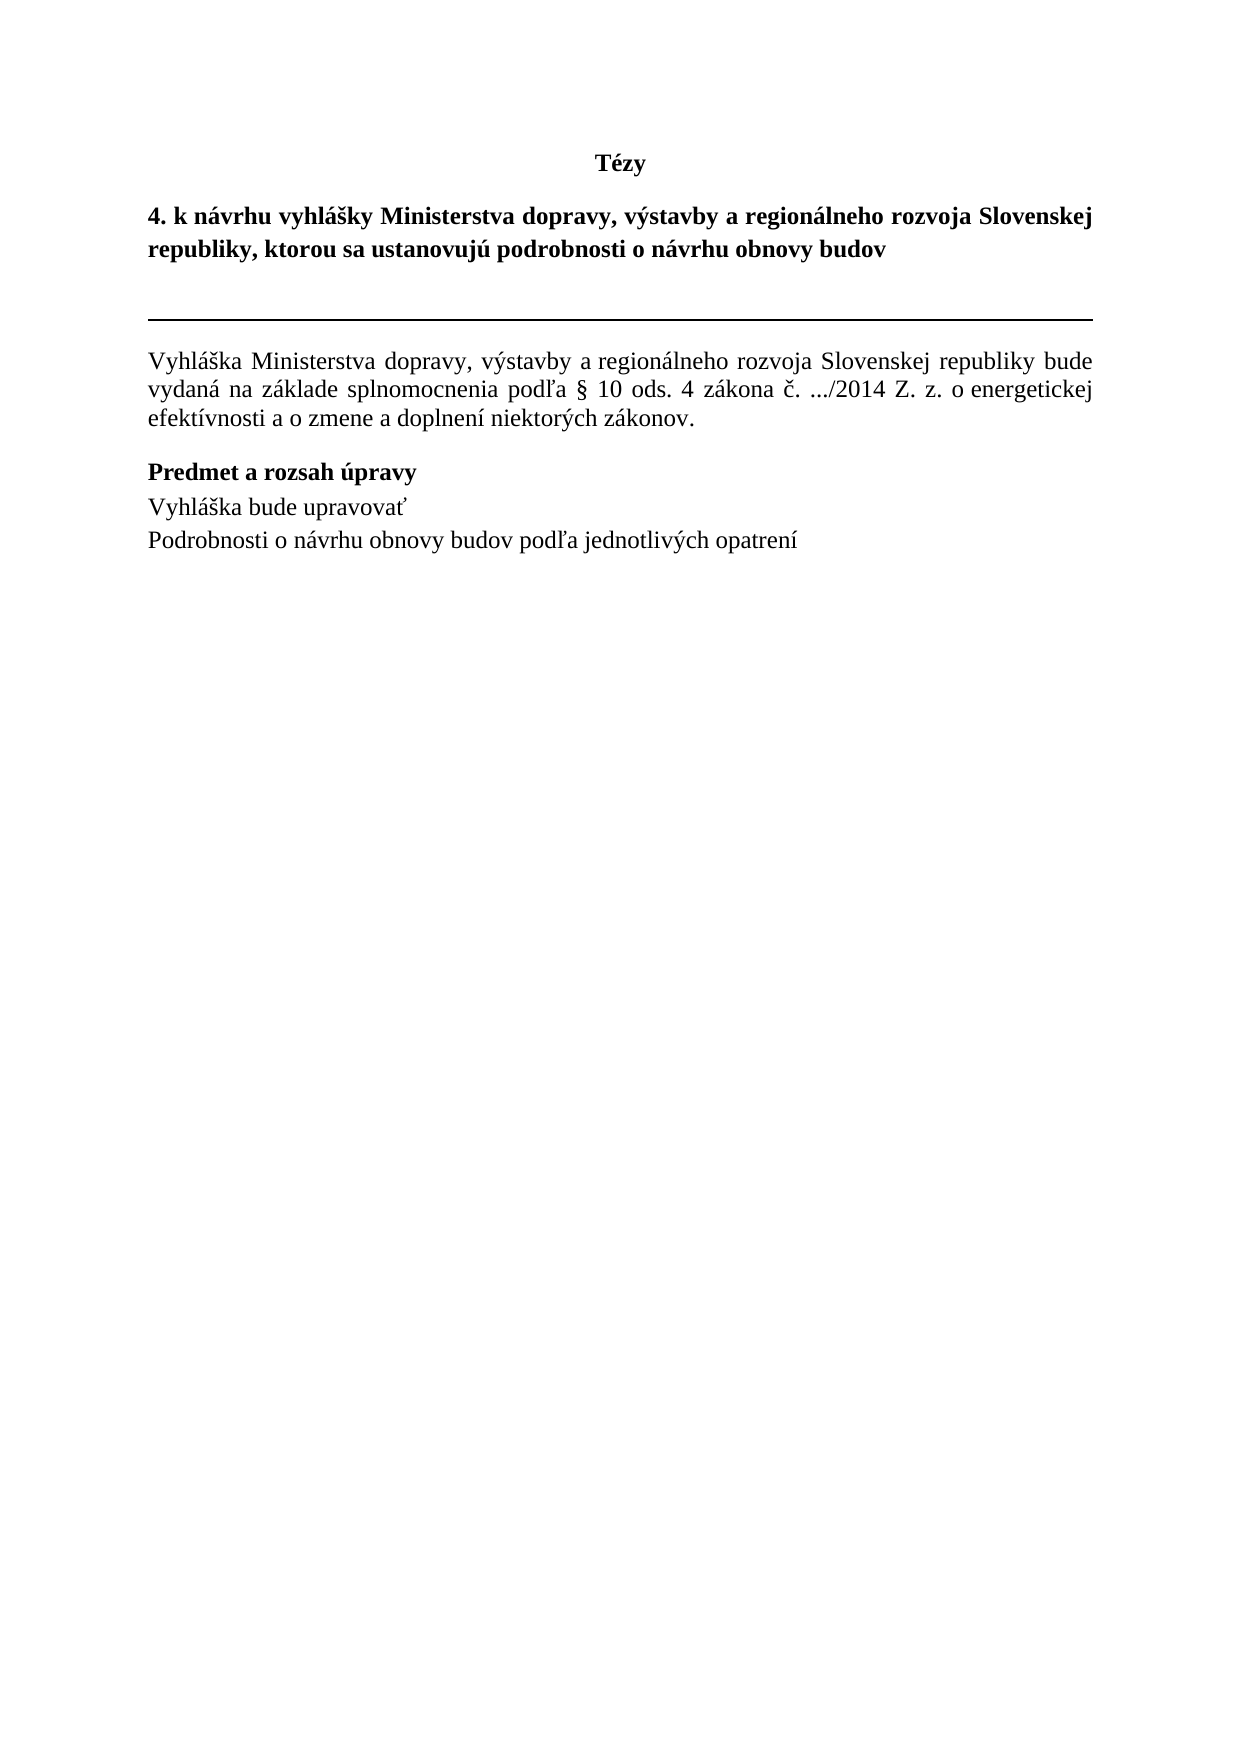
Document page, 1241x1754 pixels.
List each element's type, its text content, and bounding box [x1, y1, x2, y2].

text Tézy [148, 148, 1093, 176]
subtitle Predmet a rozsah úpravy [148, 457, 1093, 486]
text Vyhláška bude upravovať [148, 492, 1093, 521]
text Podrobnosti o návrhu obnovy budov podľa jednotlivých opatrení [148, 525, 1093, 554]
text Vyhláška Ministerstva dopravy, výstavby a regionálneho rozvoja Slovenskej republiky bude vydaná na základe splnomocnenia podľa § 10 ods. 4 zákona č. .../2014 Z. z. o energetickej efektívnosti a o zmene a doplnení niektorých zákonov. [148, 346, 1093, 432]
text 4. k návrhu vyhlášky Ministerstva dopravy, výstavby a regionálneho rozvoja Slovenskej republiky, ktorou sa ustanovujú podrobnosti o návrhu obnovy budov [148, 201, 1093, 263]
